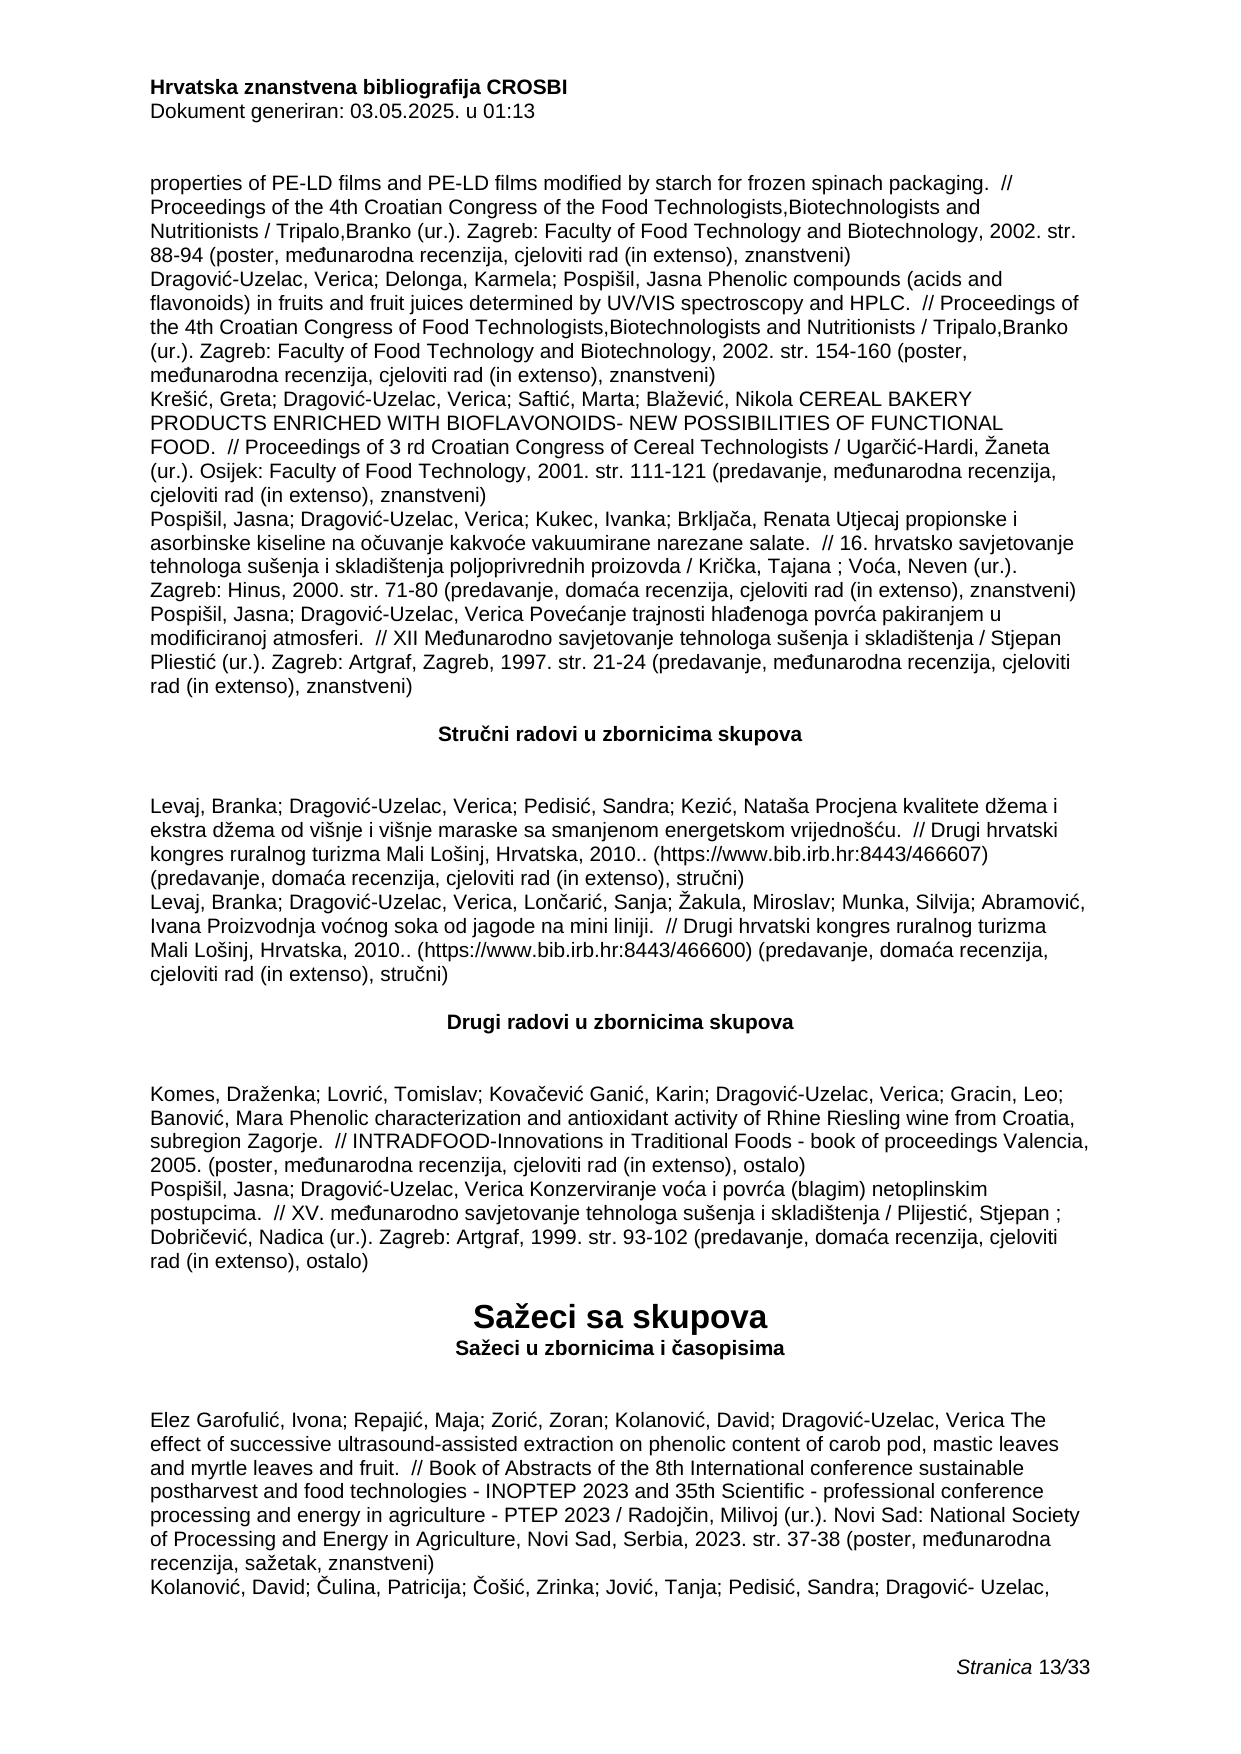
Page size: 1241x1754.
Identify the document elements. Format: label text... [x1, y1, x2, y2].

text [150, 1575, 1090, 1599]
subtitle Stručni radovi u zbornicima skupova [150, 722, 1090, 746]
text Pospišil, Jasna; Dragović-Uzelac, Verica [150, 602, 1090, 698]
text Pospišil, Jasna; Dragović-Uzelac, Verica; Kukec, Ivanka; Brkljača, Renata [150, 506, 1090, 602]
text Dragović-Uzelac, Verica; Delonga, Karmela; Pospišil, Jasna [150, 267, 1090, 387]
text Levaj, Branka; Dragović-Uzelac, Verica; Pedisić, Sandra; Kezić, Nataša [150, 794, 1090, 890]
subtitle Drugi radovi u zbornicima skupova [150, 1009, 1090, 1033]
text Pospišil, Jasna; Dragović-Uzelac, Verica [150, 1177, 1090, 1273]
subtitle Sažeci u zbornicima i časopisima [150, 1336, 1090, 1359]
text Krešić, Greta; Dragović-Uzelac, Verica; Saftić, Marta; Blažević, Nikola [150, 387, 1090, 506]
text Elez Garofulić, Ivona; Repajić, Maja; Zorić, Zoran; Kolanović, David; Dragović-Uzelac, Verica [150, 1407, 1090, 1575]
text Levaj, Branka; Dragović-Uzelac, Verica, Lončarić, Sanja; Žakula, Miroslav; Munka, Silvija; Abramović, Ivana [150, 890, 1090, 986]
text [150, 171, 1090, 267]
text Komes, Draženka; Lovrić, Tomislav; Kovačević Ganić, Karin; Dragović-Uzelac, Verica; Gracin, Leo; Banović, Mara [150, 1081, 1090, 1177]
subtitle Sažeci sa skupova [150, 1297, 1090, 1336]
